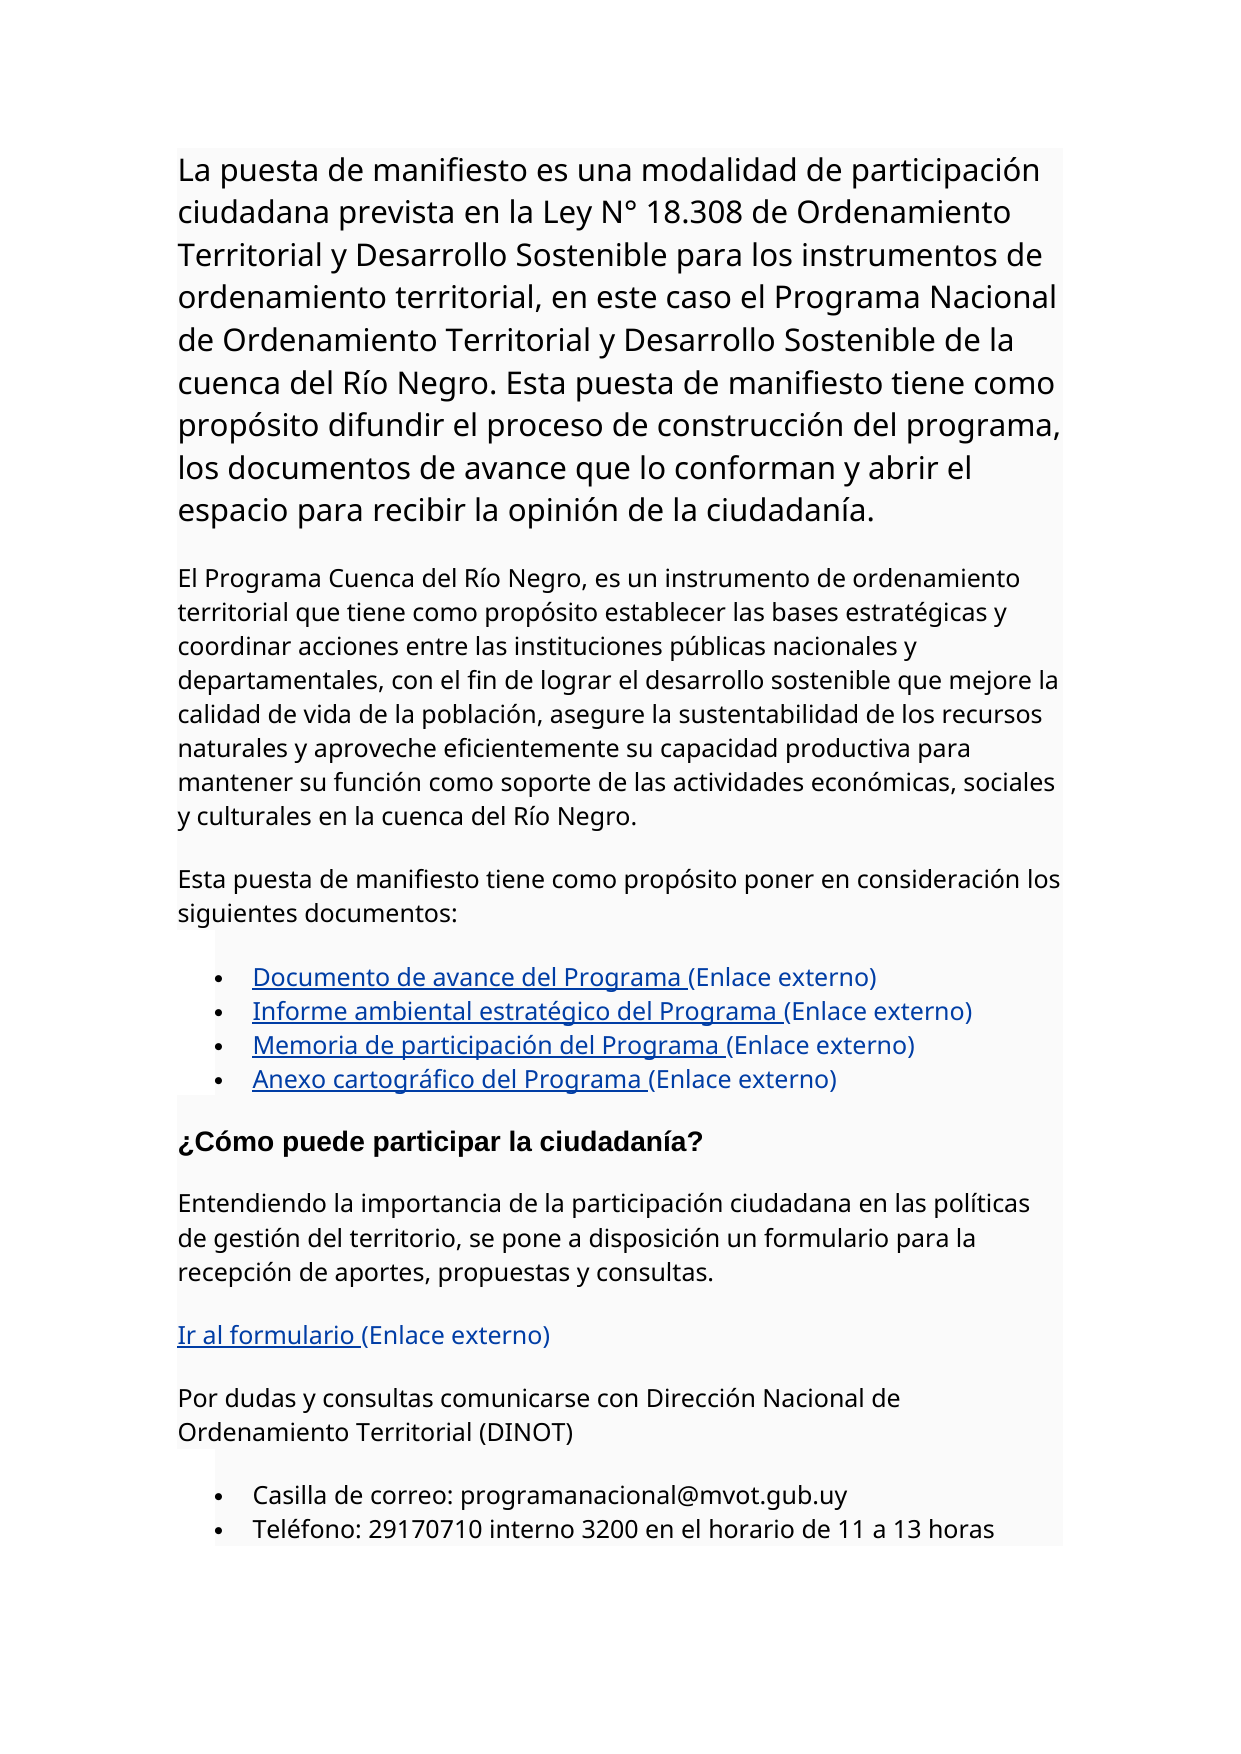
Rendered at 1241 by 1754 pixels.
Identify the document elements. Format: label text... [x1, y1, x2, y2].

text Entendiendo la importancia de la participación ciudadana en las políticas de gestión del territorio, se pone a disposición un formulario para la recepción de aportes, propuestas y consultas. [177, 1186, 1063, 1288]
text Esta puesta de manifiesto tiene como propósito poner en consideración los siguientes documentos: [177, 862, 1063, 930]
text Ir al formulario (Enlace externo) [177, 1317, 1063, 1352]
text ¿Cómo puede participar la ciudadanía? [177, 1124, 1063, 1157]
text La puesta de manifiesto es una modalidad de participación ciudadana prevista en la Ley N° 18.308 de Ordenamiento Territorial y Desarrollo Sostenible para los instrumentos de ordenamiento territorial, en este caso el Programa Nacional de Ordenamiento Territorial y Desarrollo Sostenible de la cuenca del Río Negro. Esta puesta de manifiesto tiene como propósito difundir el proceso de construcción del programa, los documentos de avance que lo conforman y abrir el espacio para recibir la opinión de la ciudadanía. [177, 148, 1063, 531]
list Documento de avance del Programa (Enlace externo) [215, 959, 1063, 993]
text El Programa Cuenca del Río Negro, es un instrumento de ordenamiento territorial que tiene como propósito establecer las bases estratégicas y coordinar acciones entre las instituciones públicas nacionales y departamentales, con el fin de lograr el desarrollo sostenible que mejore la calidad de vida de la población, asegure la sustentabilidad de los recursos naturales y aproveche eficientemente su capacidad productiva para mantener su función como soporte de las actividades económicas, sociales y culturales en la cuenca del Río Negro. [177, 560, 1063, 833]
list Informe ambiental estratégico del Programa (Enlace externo) [215, 993, 1063, 1027]
text Por dudas y consultas comunicarse con Dirección Nacional de Ordenamiento Territorial (DINOT) [177, 1381, 1063, 1449]
list Memoria de participación del Programa (Enlace externo) [215, 1027, 1063, 1061]
list Teléfono: 29170710 interno 3200 en el horario de 11 a 13 horas [215, 1512, 1063, 1546]
list Anexo cartográfico del Programa (Enlace externo) [215, 1061, 1063, 1095]
list Casilla de correo: programanacional@mvot.gub.uy [215, 1478, 1063, 1512]
